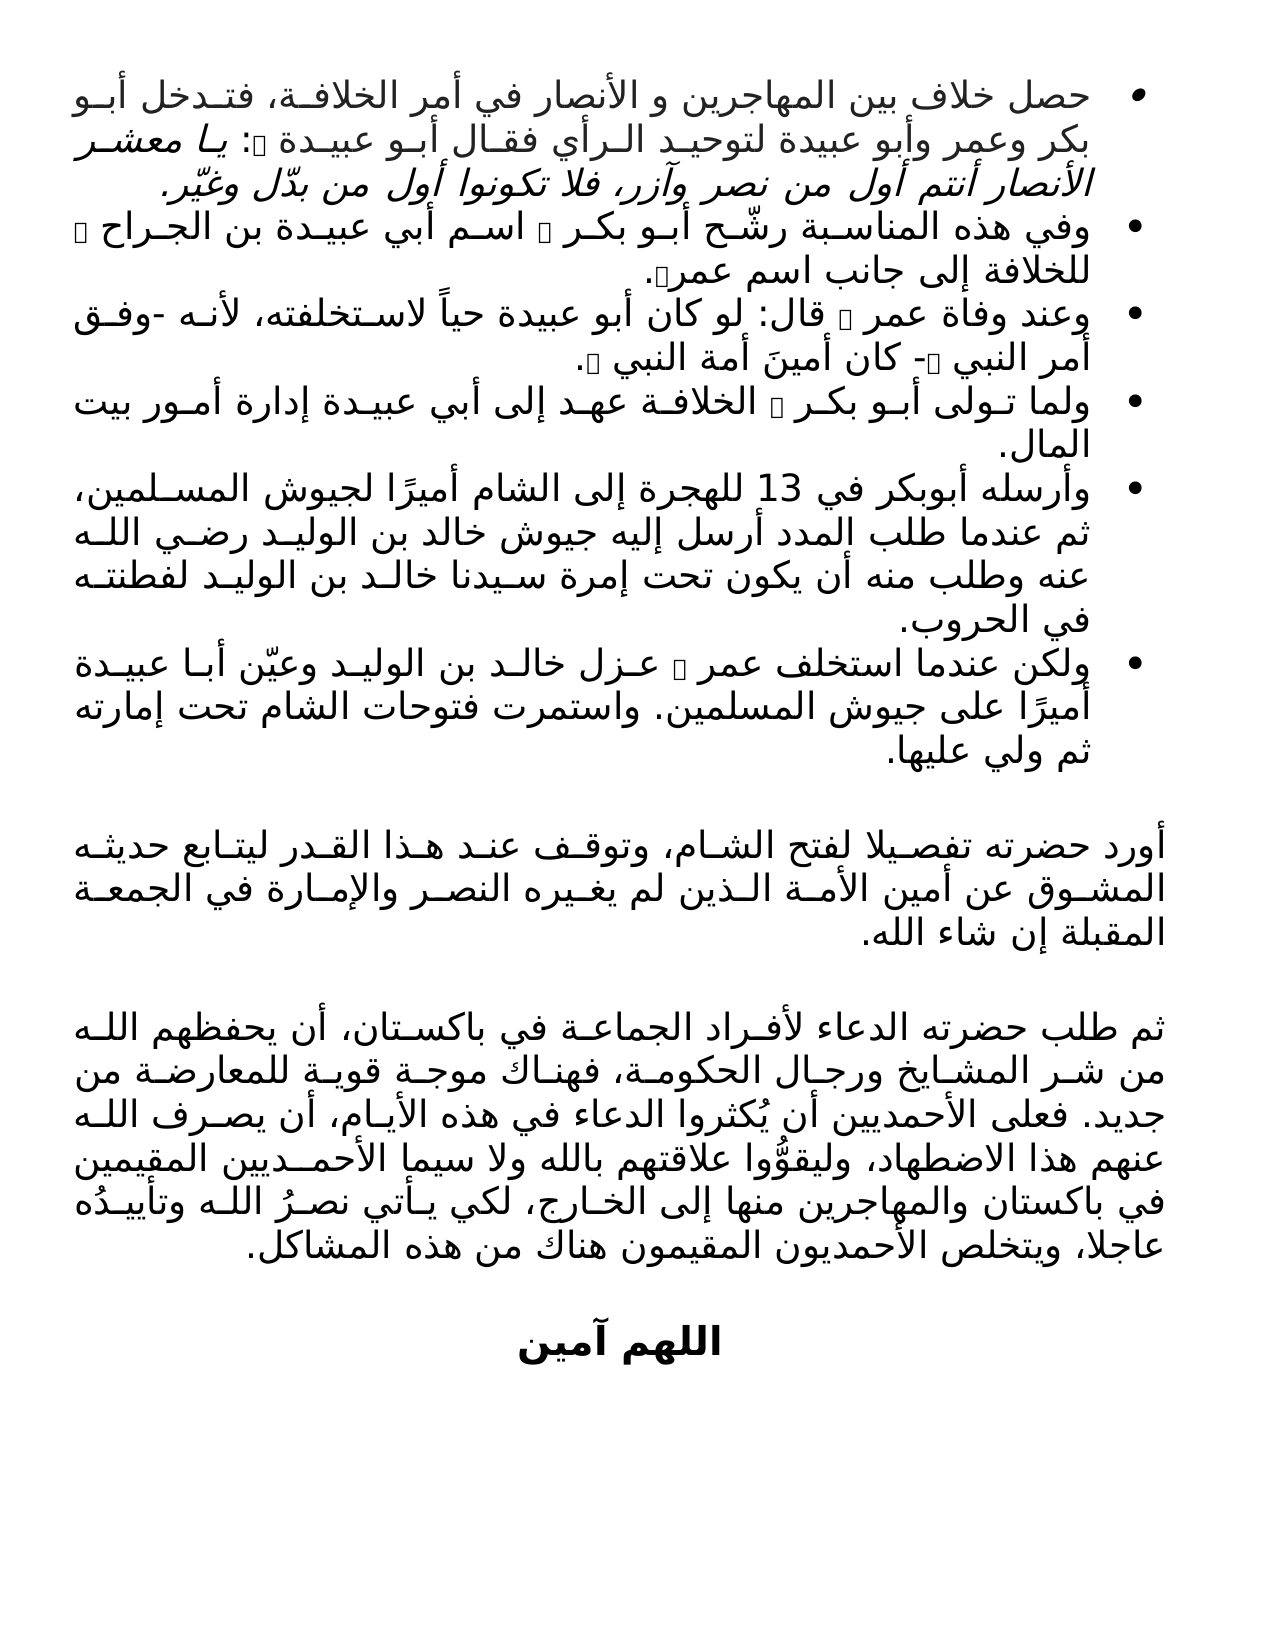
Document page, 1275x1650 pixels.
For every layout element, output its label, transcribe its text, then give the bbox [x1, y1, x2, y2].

text أورد حضرته تفصيلا لفتح الشام، وتوقف عند هذا القدر ليتابع حديثه المشوق عن أمين الأمة الذين لم يغيره النصر والإمارة في الجمعة المقبلة إن شاء الله. [74, 823, 1167, 954]
list وأرسله أبوبكر في 13 للهجرة إلى الشام أميرًا لجيوش المسلمين، ثم عندما طلب المدد أرسل إليه جيوش خالد بن الوليد رضي الله عنه وطلب منه أن يكون تحت إمرة سيدنا خالد بن الوليد لفطنته في الحروب. [74, 467, 1129, 641]
list وعند وفاة عمر قال: لو كان أبو عبيدة حياً لاستخلفته، لأنه -وفق أمر النبي - كان أمينَ أمة النبي . [74, 292, 1129, 379]
text اللهم آمين [74, 1318, 1167, 1364]
text ثم طلب حضرته الدعاء لأفراد الجماعة في باكستان، أن يحفظهم الله من شر المشايخ ورجال الحكومة، فهناك موجة قوية للمعارضة من جديد. فعلى الأحمديين أن يُكثروا الدعاء في هذه الأيام، أن يصرف الله عنهم هذا الاضطهاد، وليقوُّوا علاقتهم بالله ولا سيما الأحمديين المقيمين في باكستان والمهاجرين منها إلى الخارج، لكي يأتي نصرُ الله وتأييدُه عاجلا، ويتخلص الأحمديون المقيمون هناك من هذه المشاكل. [74, 1005, 1167, 1267]
list ولكن عندما استخلف عمر عزل خالد بن الوليد وعيّن أبا عبيدة أميرًا على جيوش المسلمين. واستمرت فتوحات الشام تحت إمارته ثم ولي عليها. [74, 641, 1129, 772]
list حصل خلاف بين المهاجرين و الأنصار في أمر الخلافة، فتدخل أبو بكر وعمر وأبو عبيدة لتوحيد الرأي فقال أبو عبيدة : يا معشر الأنصار أنتم أول من نصر وآزر، فلا تكونوا أول من بدّل وغيّر. [74, 74, 1129, 205]
list وفي هذه المناسبة رشّح أبو بكر اسم أبي عبيدة بن الجراح للخلافة إلى جانب اسم عمر. [74, 205, 1129, 292]
list ولما تولى أبو بكر الخلافة عهد إلى أبي عبيدة إدارة أمور بيت المال. [74, 379, 1129, 467]
